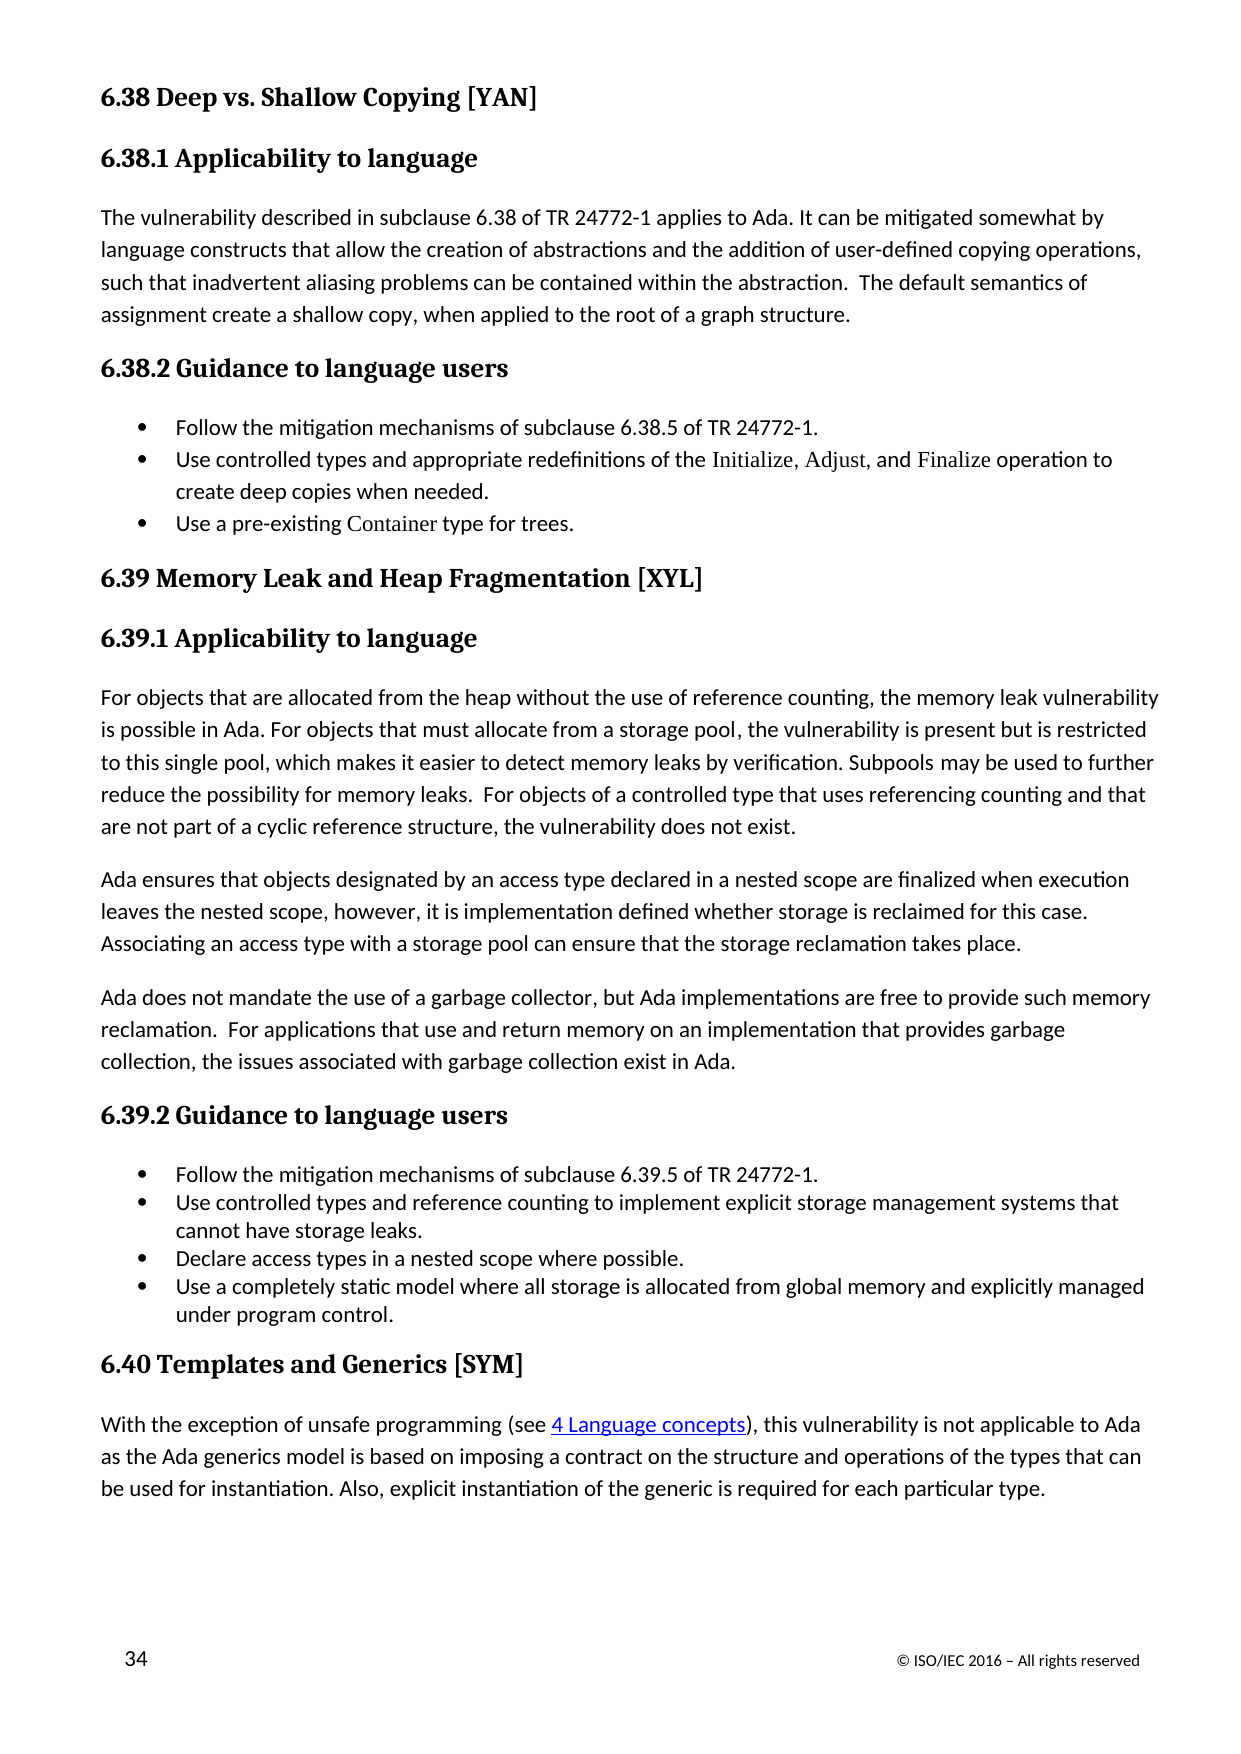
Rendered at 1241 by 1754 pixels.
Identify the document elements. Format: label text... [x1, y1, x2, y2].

list Declare access types in a nested scope where possible. [138, 1244, 1164, 1272]
subtitle 6.39.1 Applicability to language [101, 623, 1164, 654]
list Follow the mitigation mechanisms of subclause 6.39.5 of TR 24772-1. [138, 1160, 1164, 1188]
text With the exception of unsafe programming (see 4 Language concepts), this vulnerability is not applicable to Ada as the Ada generics model is based on imposing a contract on the structure and operations of the types that can be used for instantiation. Also, explicit instantiation of the generic is required for each particular type. [101, 1410, 1164, 1502]
subtitle 6.38.2 Guidance to language users [101, 353, 1164, 384]
list Use a completely static model where all storage is allocated from global memory and explicitly managed under program control. [138, 1272, 1164, 1328]
subtitle 6.38 Deep vs. Shallow Copying [YAN] [101, 82, 1164, 114]
list Use controlled types and appropriate redefinitions of the Initialize, Adjust, and Finalize operation to create deep copies when needed. [138, 445, 1164, 505]
text Ada ensures that objects designated by an access type declared in a nested scope are finalized when execution leaves the nested scope, however, it is implementation defined whether storage is reclaimed for this case. Associating an access type with a storage pool can ensure that the storage reclamation takes place. [101, 865, 1164, 958]
subtitle 6.40 Templates and Generics [SYM] [101, 1349, 1164, 1380]
subtitle 6.39.2 Guidance to language users [101, 1100, 1164, 1131]
list Use controlled types and reference counting to implement explicit storage management systems that cannot have storage leaks. [138, 1188, 1164, 1244]
list Follow the mitigation mechanisms of subclause 6.38.5 of TR 24772-1. [138, 413, 1164, 441]
text Ada does not mandate the use of a garbage collector, but Ada implementations are free to provide such memory reclamation. For applications that use and return memory on an implementation that provides garbage collection, the issues associated with garbage collection exist in Ada. [101, 983, 1164, 1075]
text The vulnerability described in subclause 6.38 of TR 24772-1 applies to Ada. It can be mitigated somewhat by language constructs that allow the creation of abstractions and the addition of user-defined copying operations, such that inadvertent aliasing problems can be contained within the abstraction. The default semantics of assignment create a shallow copy, when applied to the root of a graph structure. [101, 203, 1164, 328]
text For objects that are allocated from the heap without the use of reference counting, the memory leak vulnerability is possible in Ada. For objects that must allocate from a storage pool, the vulnerability is present but is restricted to this single pool, which makes it easier to detect memory leaks by verification. Subpools may be used to further reduce the possibility for memory leaks. For objects of a controlled type that uses referencing counting and that are not part of a cyclic reference structure, the vulnerability does not exist. [101, 683, 1164, 840]
list Use a pre-existing Container type for trees. [138, 509, 1164, 538]
subtitle 6.38.1 Applicability to language [101, 143, 1164, 174]
subtitle 6.39 Memory Leak and Heap Fragmentation [XYL] [101, 563, 1164, 594]
